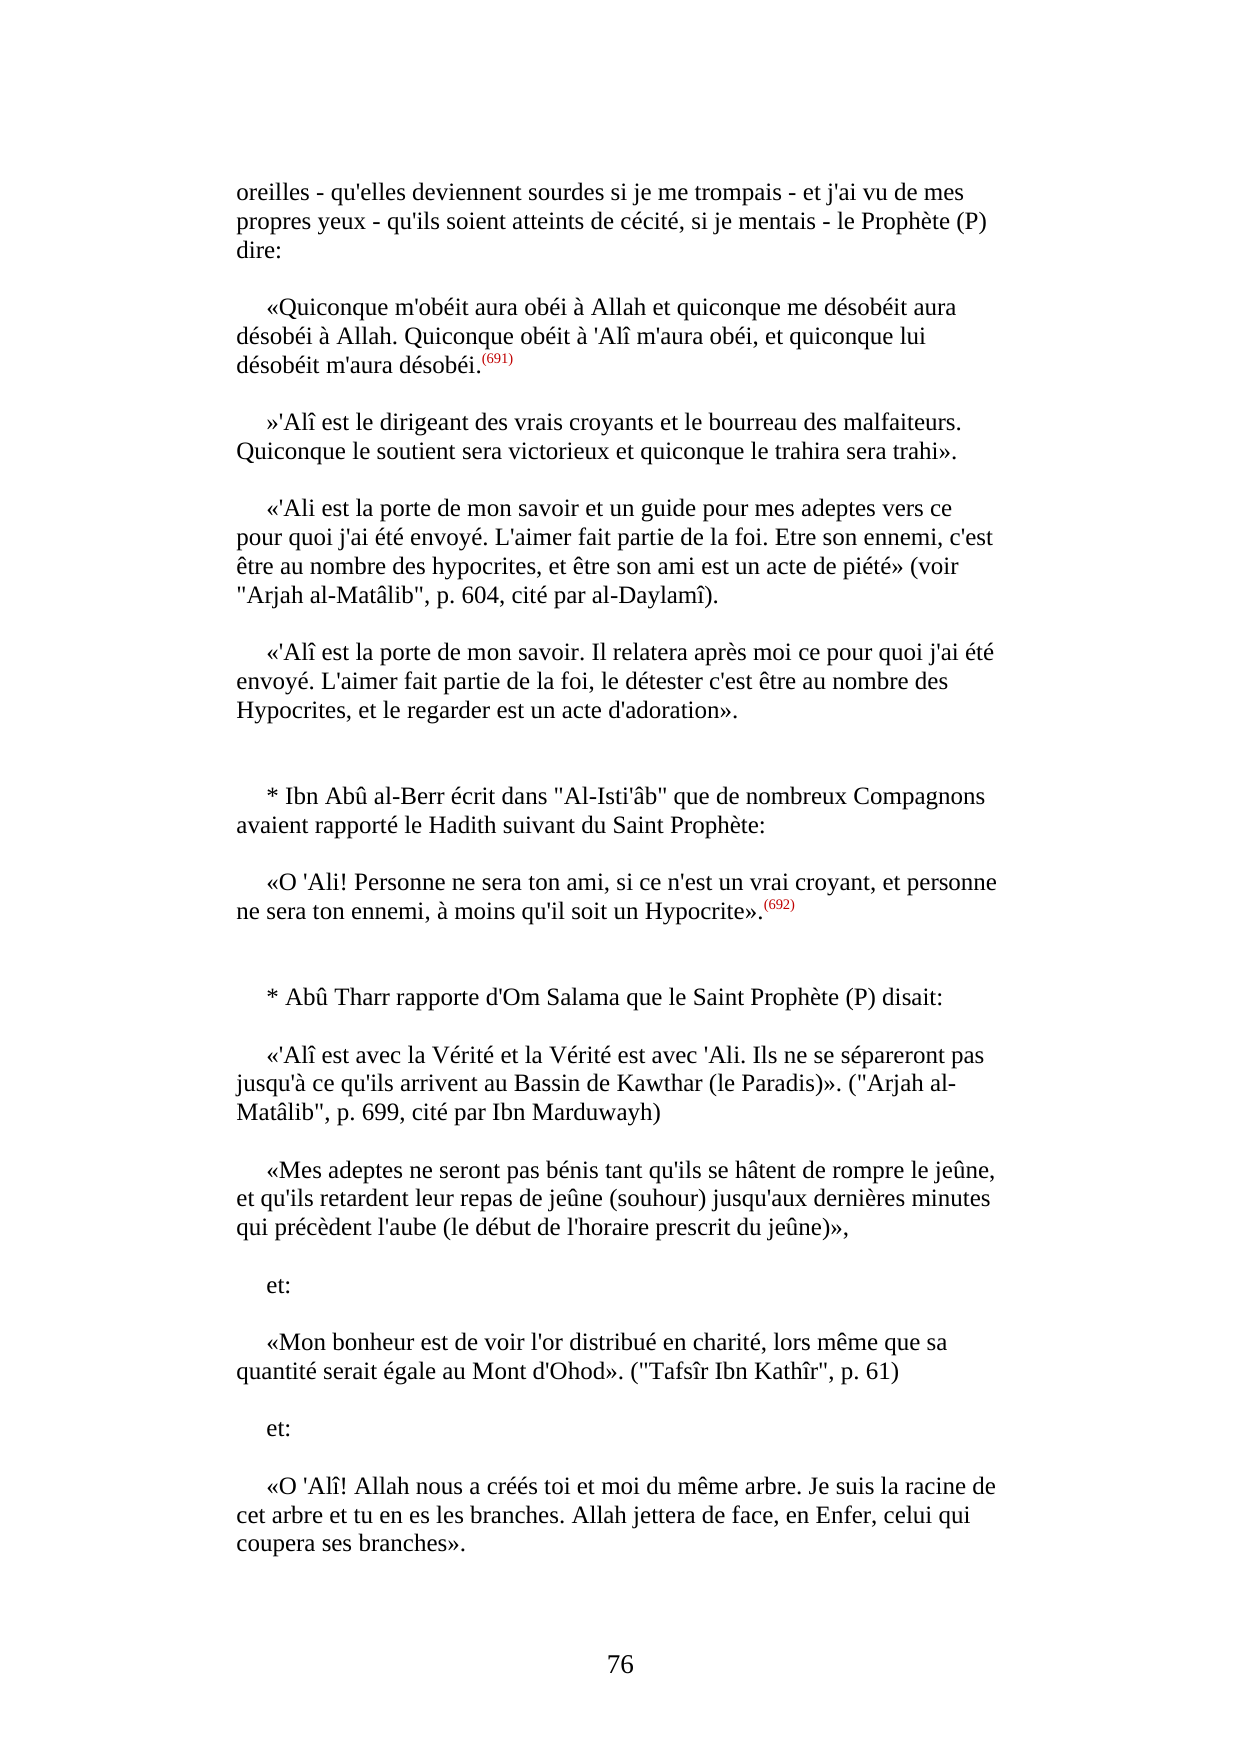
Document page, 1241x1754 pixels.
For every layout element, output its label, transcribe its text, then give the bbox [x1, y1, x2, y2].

text «'Alî est avec la Vérité et la Vérité est avec 'Ali. Ils ne se sépareront pas jusqu'à ce qu'ils arrivent au Bassin de Kawthar (le Paradis)». ("Arjah al-Matâlib", p. 699, cité par Ibn Marduwayh) [236, 1040, 1004, 1126]
text «O 'Alî! Allah nous a créés toi et moi du même arbre. Je suis la racine de cet arbre et tu en es les branches. Allah jettera de face, en Enfer, celui qui coupera ses branches». [236, 1471, 1004, 1557]
text «'Alî est la porte de mon savoir. Il relatera après moi ce pour quoi j'ai été envoyé. L'aimer fait partie de la foi, le détester c'est être au nombre des Hypocrites, et le regarder est un acte d'adoration». [236, 637, 1004, 723]
text et: [236, 1270, 1004, 1298]
text «Mon bonheur est de voir l'or distribué en charité, lors même que sa quantité serait égale au Mont d'Ohod». ("Tafsîr Ibn Kathîr", p. 61) [236, 1327, 1004, 1385]
text «Mes adeptes ne seront pas bénis tant qu'ils se hâtent de rompre le jeûne, et qu'ils retardent leur repas de jeûne (souhour) jusqu'aux dernières minutes qui précèdent l'aube (le début de l'horaire prescrit du jeûne)», [236, 1155, 1004, 1241]
text et: [236, 1413, 1004, 1442]
text * Ibn Abû al-Berr écrit dans "Al-Isti'âb" que de nombreux Compagnons avaient rapporté le Hadith suivant du Saint Prophète: [236, 781, 1004, 838]
text »'Alî est le dirigeant des vrais croyants et le bourreau des malfaiteurs. Quiconque le soutient sera victorieux et quiconque le trahira sera trahi». [236, 407, 1004, 465]
text «O 'Ali! Personne ne sera ton ami, si ce n'est un vrai croyant, et personne ne sera ton ennemi, à moins qu'il soit un Hypocrite».(692) [236, 867, 1004, 925]
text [236, 177, 1004, 263]
text «Quiconque m'obéit aura obéi à Allah et quiconque me désobéit aura désobéi à Allah. Quiconque obéit à 'Alî m'aura obéi, et quiconque lui désobéit m'aura désobéi.(691) [236, 292, 1004, 378]
text «'Ali est la porte de mon savoir et un guide pour mes adeptes vers ce pour quoi j'ai été envoyé. L'aimer fait partie de la foi. Etre son ennemi, c'est être au nombre des hypocrites, et être son ami est un acte de piété» (voir "Arjah al-Matâlib", p. 604, cité par al-Daylamî). [236, 493, 1004, 608]
text * Abû Tharr rapporte d'Om Salama que le Saint Prophète (P) disait: [236, 982, 1004, 1011]
